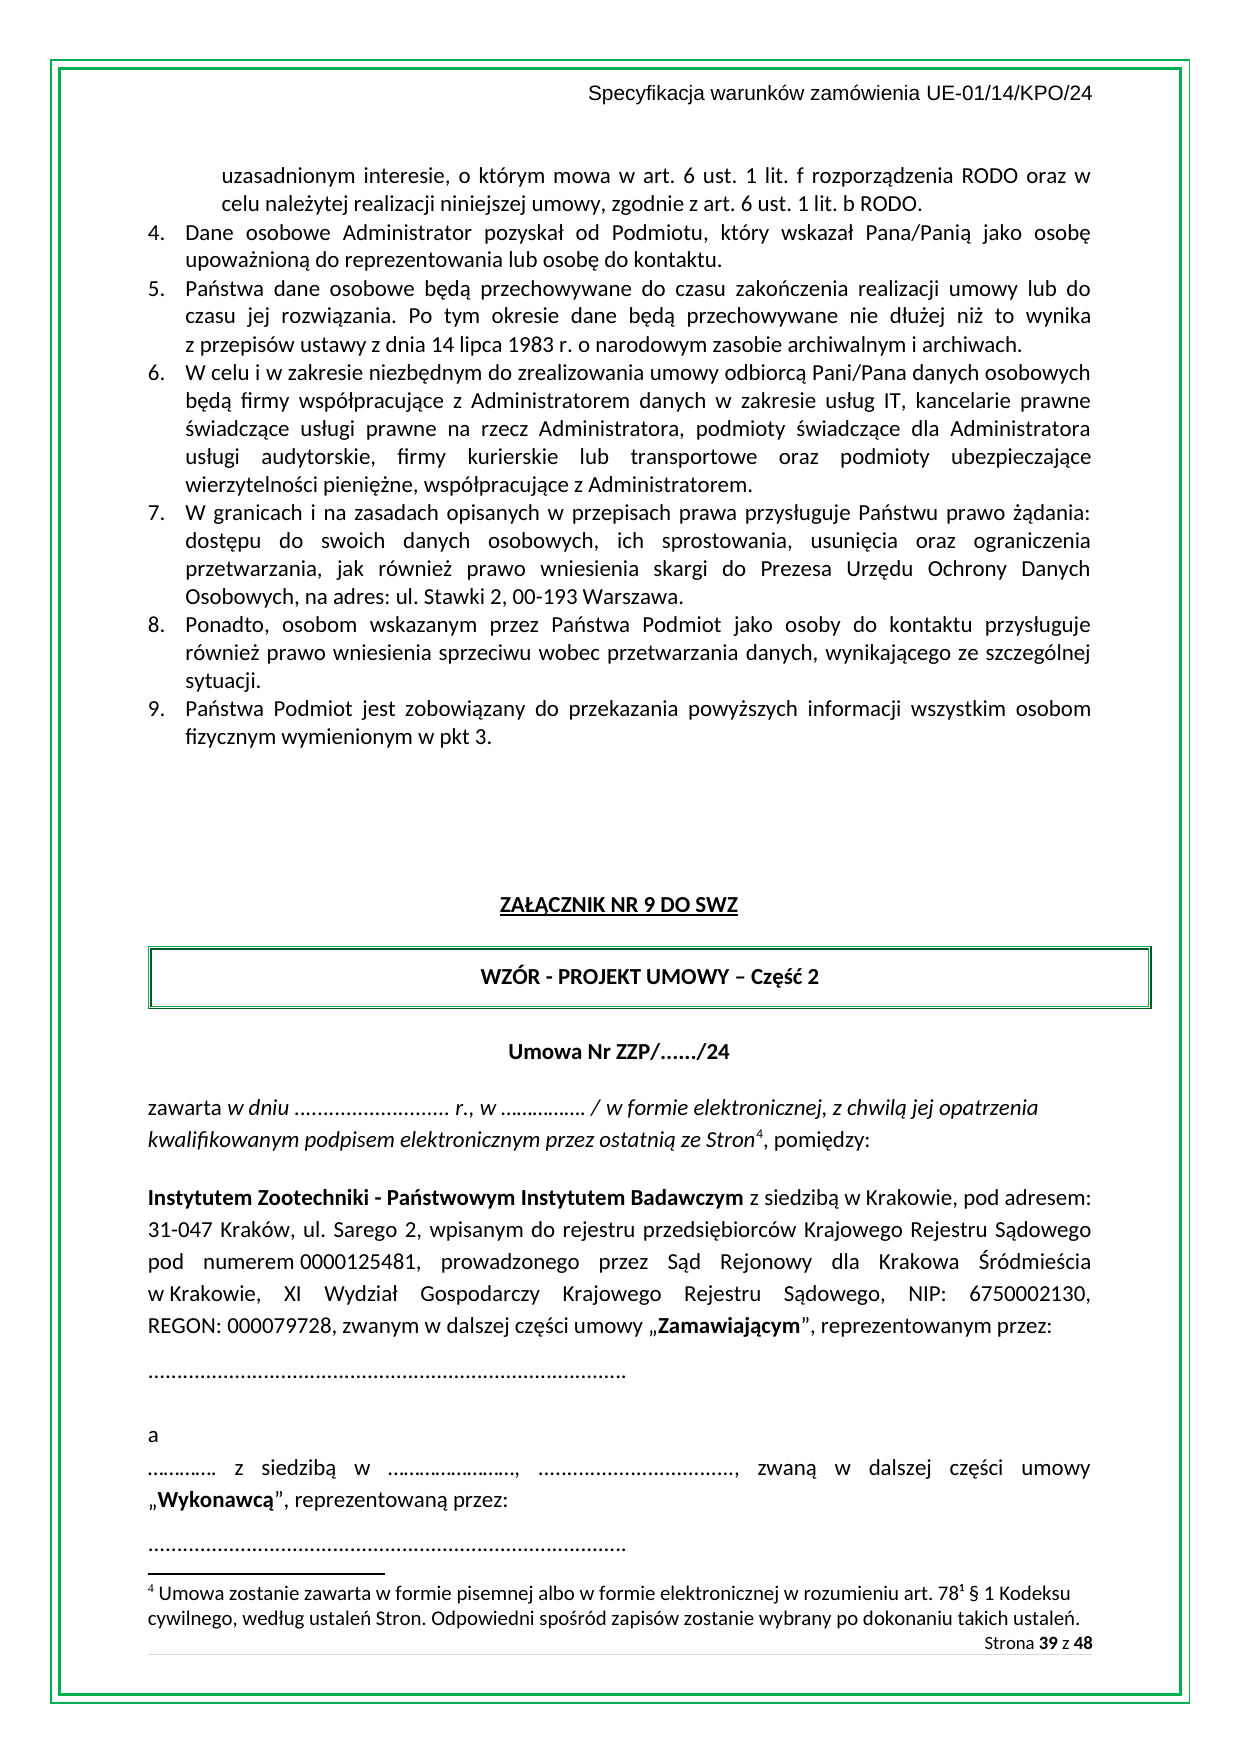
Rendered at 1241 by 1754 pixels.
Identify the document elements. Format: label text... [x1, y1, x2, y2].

list Dane osobowe Administrator pozyskał od Podmiotu, który wskazał Pana/Panią jako osobę upoważnioną do reprezentowania lub osobę do kontaktu. [148, 218, 1092, 274]
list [184, 162, 1092, 218]
list W celu i w zakresie niezbędnym do zrealizowania umowy odbiorcą Pani/Pana danych osobowych będą firmy współpracujące z Administratorem danych w zakresie usług IT, kancelarie prawne świadczące usługi prawne na rzecz Administratora, podmioty świadczące dla Administratora usługi audytorskie, firmy kurierskie lub transportowe oraz podmioty ubezpieczające wierzytelności pieniężne, współpracujące z Administratorem. [148, 358, 1092, 498]
text zawarta w dniu ........................... r., w ……………. / w formie elektronicznej, z chwilą jej opatrzenia kwalifikowanym podpisem elektronicznym przez ostatnią ze Stron, pomiędzy: [148, 1093, 1092, 1153]
table_header WZÓR - PROJEKT UMOWY – Część 2 [152, 950, 1148, 1006]
text ZAŁĄCZNIK NR 9 DO SWZ [148, 890, 1090, 918]
text a [148, 1420, 1092, 1448]
text Umowa Nr ZZP/....../24 [148, 1037, 1090, 1065]
list W granicach i na zasadach opisanych w przepisach prawa przysługuje Państwu prawo żądania: dostępu do swoich danych osobowych, ich sprostowania, usunięcia oraz ograniczenia przetwarzania, jak również prawo wniesienia skargi do Prezesa Urzędu Ochrony Danych Osobowych, na adres: ul. Stawki 2, 00-193 Warszawa. [148, 498, 1092, 610]
list Państwa dane osobowe będą przechowywane do czasu zakończenia realizacji umowy lub do czasu jej rozwiązania. Po tym okresie dane będą przechowywane nie dłużej niż to wynika z przepisów ustawy z dnia 14 lipca 1983 r. o narodowym zasobie archiwalnym i archiwach. [148, 274, 1092, 358]
text …………. z siedzibą w ……………………, .................................., zwaną w dalszej części umowy „Wykonawcą”, reprezentowaną przez: [148, 1453, 1092, 1513]
list Państwa Podmiot jest zobowiązany do przekazania powyższych informacji wszystkim osobom fizycznym wymienionym w pkt 3. [148, 694, 1092, 750]
text ................................................................................... [148, 1529, 1092, 1557]
text ................................................................................... [148, 1356, 1092, 1384]
text Instytutem Zootechniki - Państwowym Instytutem Badawczym z siedzibą w Krakowie, pod adresem: 31-047 Kraków, ul. Sarego 2, wpisanym do rejestru przedsiębiorców Krajowego Rejestru Sądowego pod numerem 0000125481, prowadzonego przez Sąd Rejonowy dla Krakowa Śródmieścia w Krakowie, XI Wydział Gospodarczy Krajowego Rejestru Sądowego, NIP: 6750002130, REGON: 000079728, zwanym w dalszej części umowy „Zamawiającym”, reprezentowanym przez: [148, 1183, 1092, 1339]
list Ponadto, osobom wskazanym przez Państwa Podmiot jako osoby do kontaktu przysługuje również prawo wniesienia sprzeciwu wobec przetwarzania danych, wynikającego ze szczególnej sytuacji. [148, 610, 1092, 694]
